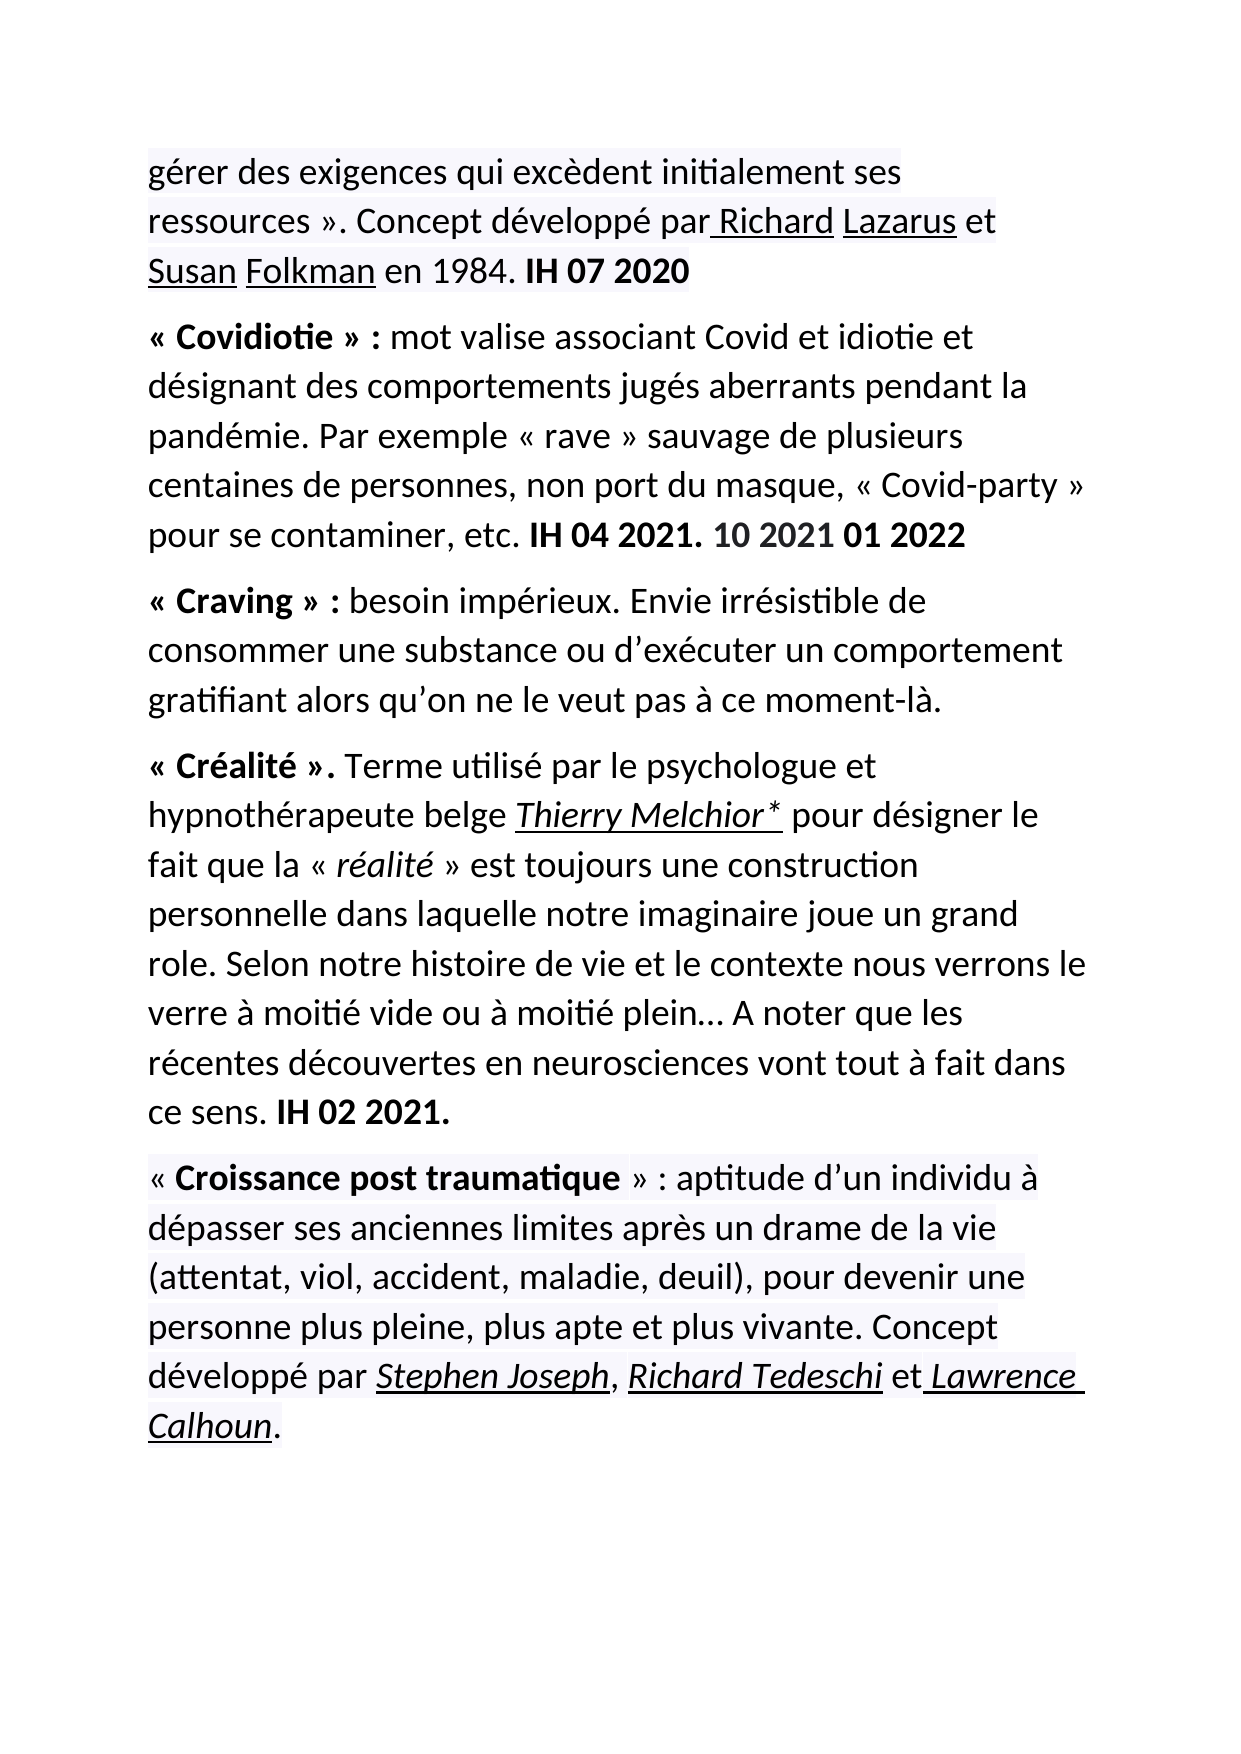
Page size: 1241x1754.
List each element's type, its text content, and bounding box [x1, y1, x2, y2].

text « Créalité ». Terme utilisé par le psychologue et hypnothérapeute belge Thierry Melchior* pour désigner le fait que la « réalité » est toujours une construction personnelle dans laquelle notre imaginaire joue un grand role. Selon notre histoire de vie et le contexte nous verrons le verre à moitié vide ou à moitié plein… A noter que les récentes découvertes en neurosciences vont tout à fait dans ce sens. IH 02 2021. [148, 742, 1093, 1134]
text « Craving » : besoin impérieux. Envie irrésistible de consommer une substance ou d’exécuter un comportement gratifiant alors qu’on ne le veut pas à ce moment-là. [148, 577, 1093, 722]
text « Covidiotie » : mot valise associant Covid et idiotie et désignant des comportements jugés aberrants pendant la pandémie. Par exemple « rave » sauvage de plusieurs centaines de personnes, non port du masque, « Covid-party » pour se contaminer, etc. IH 04 2021. 10 2021 01 2022 [148, 313, 1093, 556]
text « Croissance post traumatique » : aptitude d’un individu à dépasser ses anciennes limites après un drame de la vie (attentat, viol, accident, maladie, deuil), pour devenir une personne plus pleine, plus apte et plus vivante. Concept développé par Stephen Joseph, Richard Tedeschi et Lawrence Calhoun. [148, 1154, 1093, 1448]
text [148, 148, 1093, 292]
